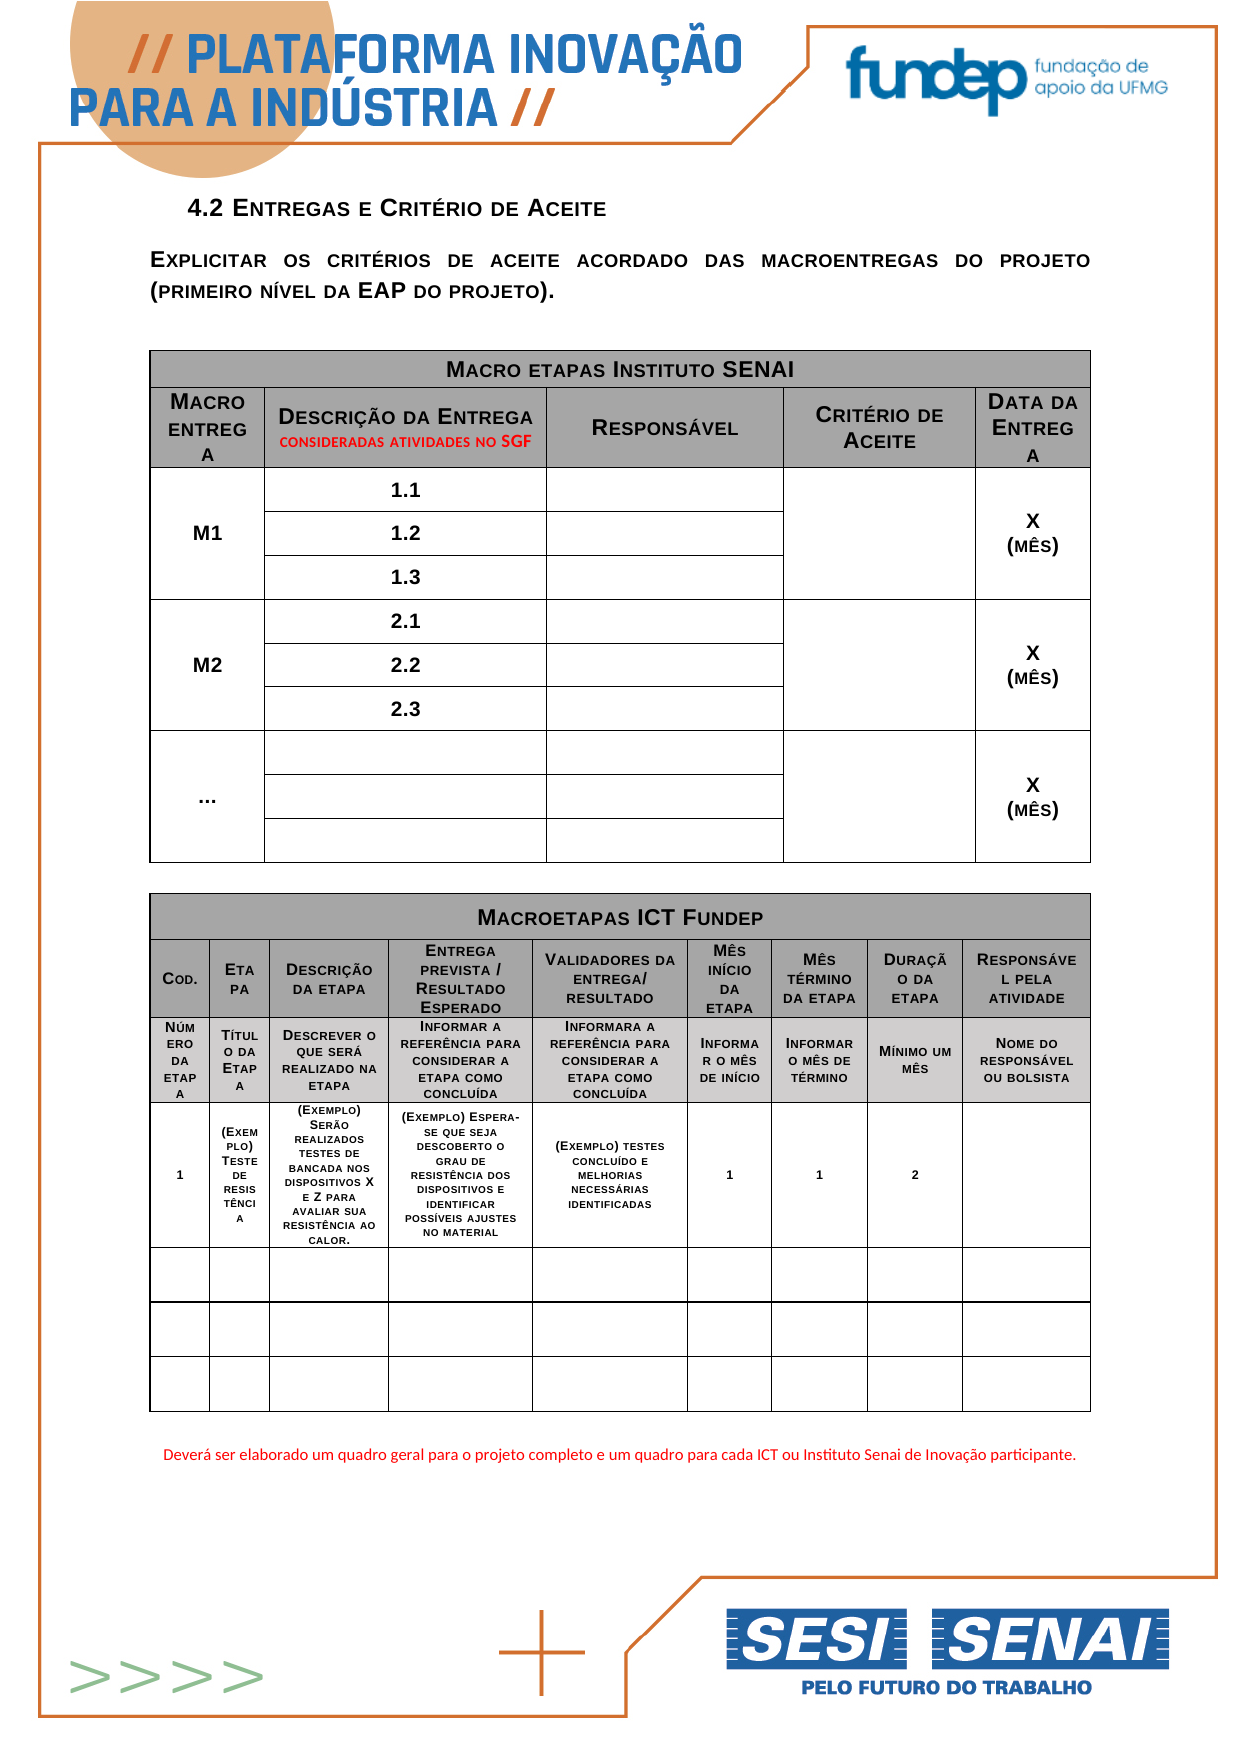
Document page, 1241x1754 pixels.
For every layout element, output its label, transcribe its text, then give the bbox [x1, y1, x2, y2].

table_cell [868, 1303, 962, 1356]
table_cell [772, 1357, 867, 1411]
table_cell [547, 819, 783, 862]
table_cell (Exemplo) testes concluído e melhorias necessárias identificadas [533, 1103, 687, 1247]
table_cell X (mês) [976, 731, 1090, 862]
table_cell 2.3 [265, 687, 546, 730]
table_cell Descrever o que será realizado na etapa [270, 1018, 388, 1102]
picture [15, 1, 1241, 1738]
table_cell [868, 1357, 962, 1411]
table_cell Número da etapa [151, 1018, 209, 1102]
table_cell Informar a referência para considerar a etapa como concluída [389, 1018, 532, 1102]
table_cell 1 [688, 1103, 771, 1247]
table_cell [688, 1357, 771, 1411]
table_header Macroetapas ICT Fundep [151, 894, 1090, 939]
list Entregas e Critério de Aceite [187, 193, 1090, 221]
table_cell [151, 1248, 209, 1301]
table_cell [270, 1248, 388, 1301]
table_header Macro etapas Instituto SENAI [151, 351, 1090, 387]
table_cell [547, 775, 783, 818]
table_cell [389, 1357, 532, 1411]
table_cell M1 [151, 468, 264, 598]
table_cell [533, 1248, 687, 1301]
table_cell [210, 1248, 269, 1301]
table_cell [270, 1303, 388, 1356]
table_cell Responsável pela atividade [963, 940, 1090, 1017]
table_cell [784, 600, 975, 730]
table_cell [151, 1357, 209, 1411]
table_cell [784, 731, 975, 862]
table_cell 1.3 [265, 556, 546, 598]
table_cell [963, 1103, 1090, 1247]
table_cell Responsável [547, 388, 783, 467]
table_cell ... [151, 731, 264, 862]
table_cell [533, 1303, 687, 1356]
table_cell Descrição da Entrega consideradas atividades no SGF [265, 388, 546, 467]
table_cell [547, 600, 783, 642]
table_cell [210, 1303, 269, 1356]
table_cell [265, 819, 546, 862]
table_cell 1 [151, 1103, 209, 1247]
table_cell [547, 644, 783, 686]
table_cell [963, 1357, 1090, 1411]
table_cell [389, 1248, 532, 1301]
table_cell Informar o mês de início [688, 1018, 771, 1102]
table_cell X (mês) [976, 468, 1090, 598]
table_cell 2 [868, 1103, 962, 1247]
table_cell [547, 468, 783, 511]
table_cell [265, 731, 546, 774]
table_cell Critério de Aceite [784, 388, 975, 467]
table_cell [784, 468, 975, 598]
table_cell Mínimo um mês [868, 1018, 962, 1102]
table_cell Validadores da entrega/ resultado [533, 940, 687, 1017]
table_cell [210, 1357, 269, 1411]
table_cell 2.1 [265, 600, 546, 642]
table_cell Nome do responsável ou bolsista [963, 1018, 1090, 1102]
table_cell [270, 1357, 388, 1411]
table_cell [868, 1248, 962, 1301]
table_cell Cod. [151, 940, 209, 1017]
table_cell [265, 775, 546, 818]
table_cell 2.2 [265, 644, 546, 686]
table_cell Entrega prevista / Resultado Esperado [389, 940, 532, 1017]
table_cell [389, 1303, 532, 1356]
table_cell Informara a referência para considerar a etapa como concluída [533, 1018, 687, 1102]
table_cell [688, 1303, 771, 1356]
table_cell [533, 1357, 687, 1411]
table_cell [772, 1248, 867, 1301]
table_cell M2 [151, 600, 264, 730]
table_cell (Exemplo) Teste de resistência [210, 1103, 269, 1247]
text Explicitar os critérios de aceite acordado das macroentregas do projeto (primeiro nível da EAP do projeto). [150, 246, 1090, 303]
table_cell Informar o mês de término [772, 1018, 867, 1102]
table_cell Etapa [210, 940, 269, 1017]
table_cell Duração da etapa [868, 940, 962, 1017]
table_cell [963, 1248, 1090, 1301]
table_cell X (mês) [976, 600, 1090, 730]
table_cell Título da Etapa [210, 1018, 269, 1102]
text Deverá ser elaborado um quadro geral para o projeto completo e um quadro para cada ICT ou Instituto Senai de Inovação participante. [150, 1444, 1090, 1465]
table_cell 1.1 [265, 468, 546, 511]
table_cell [772, 1303, 867, 1356]
table_cell Mês término da etapa [772, 940, 867, 1017]
table_cell (Exemplo) Serão realizados testes de bancada nos dispositivos X e Z para avaliar sua resistência ao calor. [270, 1103, 388, 1247]
table_cell [547, 556, 783, 598]
table_cell [688, 1248, 771, 1301]
table_cell Mês início da etapa [688, 940, 771, 1017]
table_cell (Exemplo) Espera-se que seja descoberto o grau de resistência dos dispositivos e identificar possíveis ajustes no material [389, 1103, 532, 1247]
table_cell [963, 1303, 1090, 1356]
table_cell [547, 731, 783, 774]
table_cell [151, 1303, 209, 1356]
table_cell Macro entrega [151, 388, 264, 467]
table_cell Descrição da etapa [270, 940, 388, 1017]
table_cell 1.2 [265, 512, 546, 555]
table_cell [547, 512, 783, 555]
table_cell 1 [772, 1103, 867, 1247]
table_cell Data da Entrega [976, 388, 1090, 467]
table_cell [547, 687, 783, 730]
